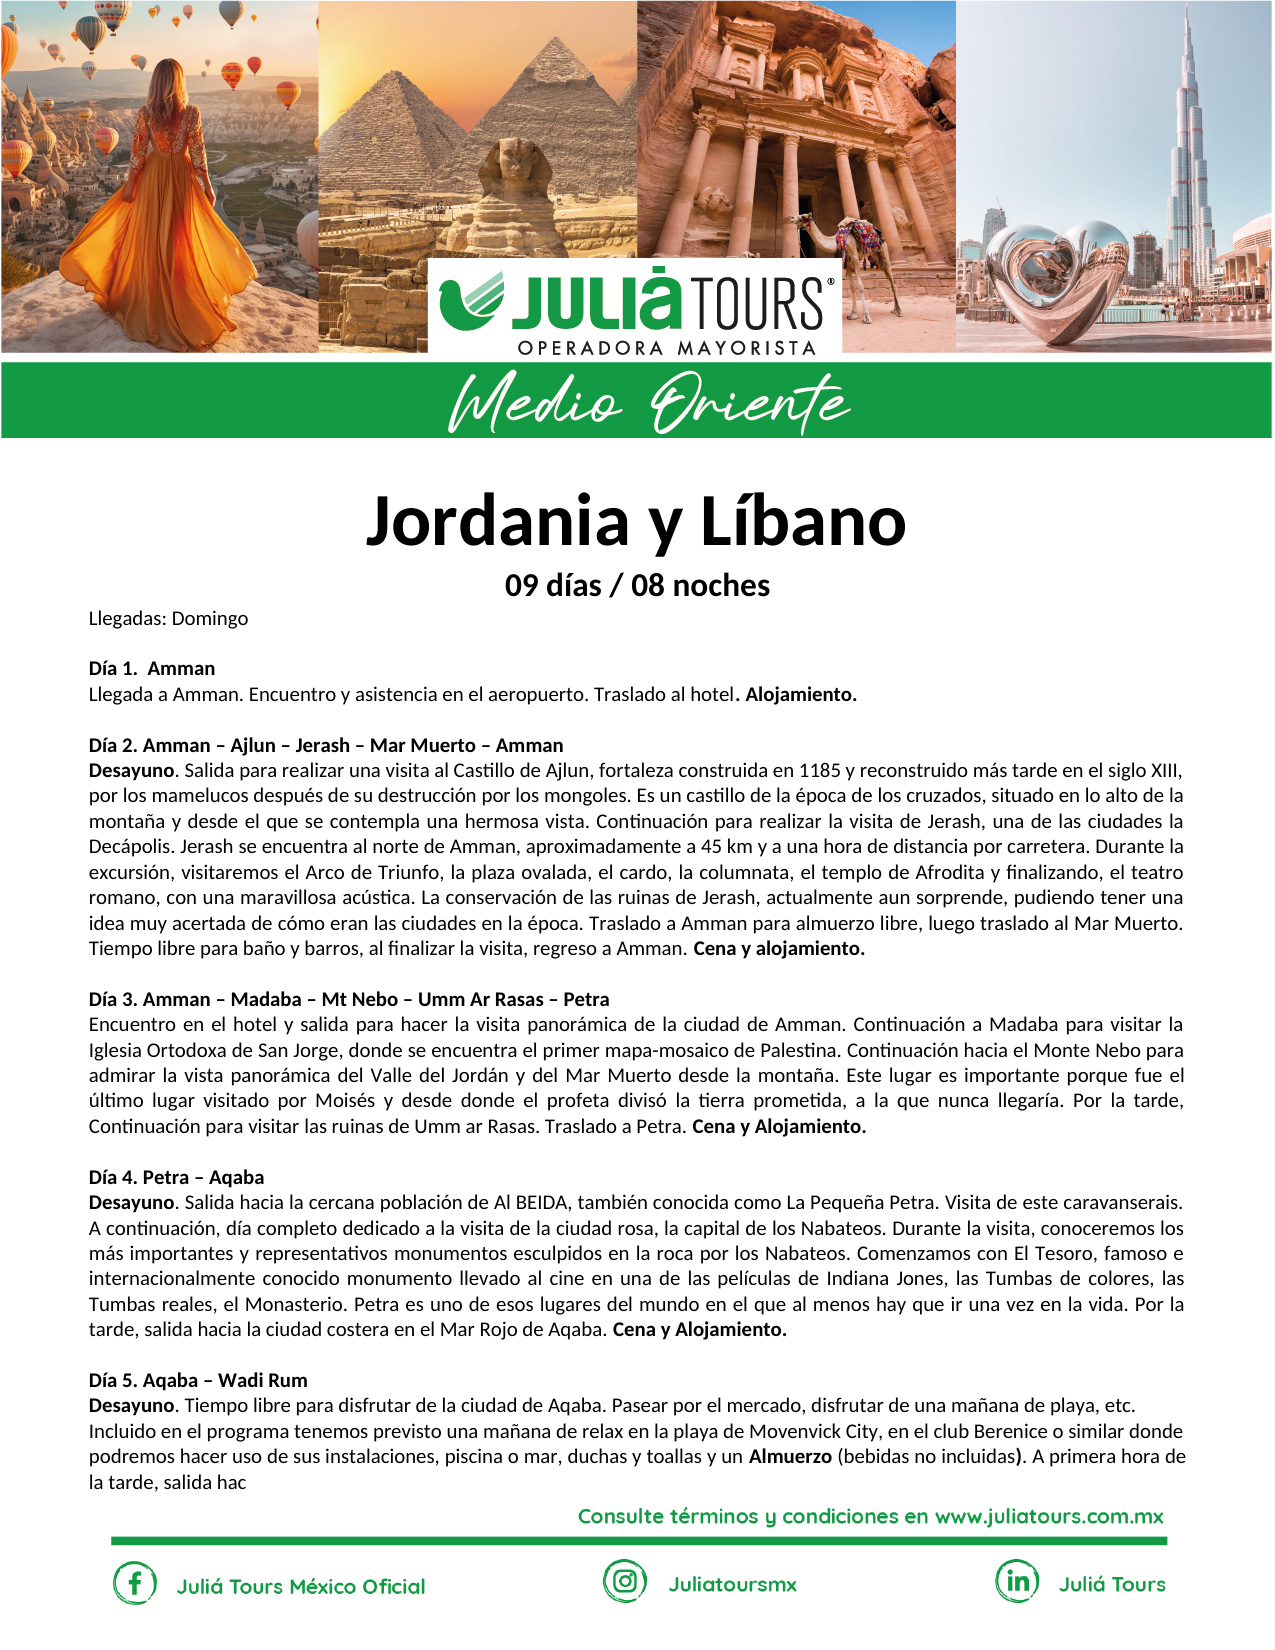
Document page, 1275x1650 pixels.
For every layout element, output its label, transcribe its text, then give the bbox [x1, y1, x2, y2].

text Llegadas: Domingo [89, 605, 1186, 630]
text Llegada a Amman. Encuentro y asistencia en el aeropuerto. Traslado al hotel. Alojamiento. [89, 681, 1186, 706]
text Día 2. Amman – Ajlun – Jerash – Mar Muerto – Amman [89, 732, 1186, 757]
text Incluido en el programa tenemos previsto una mañana de relax en la playa de Movenvick City, en el club Berenice o similar donde podremos hacer uso de sus instalaciones, piscina o mar, duchas y toallas y un Almuerzo (bebidas no incluidas). A primera hora de la tarde, salida hac [89, 1418, 1186, 1494]
text Día 3. Amman – Madaba – Mt Nebo – Umm Ar Rasas – Petra [89, 986, 1186, 1011]
text Día 4. Petra – Aqaba [89, 1164, 1186, 1189]
text Jordania y Líbano [89, 472, 1186, 564]
text Encuentro en el hotel y salida para hacer la visita panorámica de la ciudad de Amman. Continuación a Madaba para visitar la Iglesia Ortodoxa de San Jorge, donde se encuentra el primer mapa-mosaico de Palestina. Continuación hacia el Monte Nebo para admirar la vista panorámica del Valle del Jordán y del Mar Muerto desde la montaña. Este lugar es importante porque fue el último lugar visitado por Moisés y desde donde el profeta divisó la tierra prometida, a la que nunca llegaría. Por la tarde, Continuación para visitar las ruinas de Umm ar Rasas. Traslado a Petra. Cena y Alojamiento. [89, 1011, 1186, 1138]
text Desayuno. Salida para realizar una visita al Castillo de Ajlun, fortaleza construida en 1185 y reconstruido más tarde en el siglo XIII, por los mamelucos después de su destrucción por los mongoles. Es un castillo de la época de los cruzados, situado en lo alto de la montaña y desde el que se contempla una hermosa vista. Continuación para realizar la visita de Jerash, una de las ciudades la Decápolis. Jerash se encuentra al norte de Amman, aproximadamente a 45 km y a una hora de distancia por carretera. Durante la excursión, visitaremos el Arco de Triunfo, la plaza ovalada, el cardo, la columnata, el templo de Afrodita y finalizando, el teatro romano, con una maravillosa acústica. La conservación de las ruinas de Jerash, actualmente aun sorprende, pudiendo tener una idea muy acertada de cómo eran las ciudades en la época. Traslado a Amman para almuerzo libre, luego traslado al Mar Muerto. Tiempo libre para baño y barros, al finalizar la visita, regreso a Amman. Cena y alojamiento. [89, 757, 1186, 961]
picture [5, 1488, 1275, 1630]
text 09 días / 08 noches [89, 564, 1186, 605]
text Día 1. Amman [89, 656, 1186, 681]
text Desayuno. Salida hacia la cercana población de Al BEIDA, también conocida como La Pequeña Petra. Visita de este caravanserais. A continuación, día completo dedicado a la visita de la ciudad rosa, la capital de los Nabateos. Durante la visita, conoceremos los más importantes y representativos monumentos esculpidos en la roca por los Nabateos. Comenzamos con El Tesoro, famoso e internacionalmente conocido monumento llevado al cine en una de las películas de Indiana Jones, las Tumbas de colores, las Tumbas reales, el Monasterio. Petra es uno de esos lugares del mundo en el que al menos hay que ir una vez en la vida. Por la tarde, salida hacia la ciudad costera en el Mar Rojo de Aqaba. Cena y Alojamiento. [89, 1189, 1186, 1342]
text Desayuno. Tiempo libre para disfrutar de la ciudad de Aqaba. Pasear por el mercado, disfrutar de una mañana de playa, etc. [89, 1393, 1186, 1418]
text Día 5. Aqaba – Wadi Rum [89, 1367, 1186, 1393]
